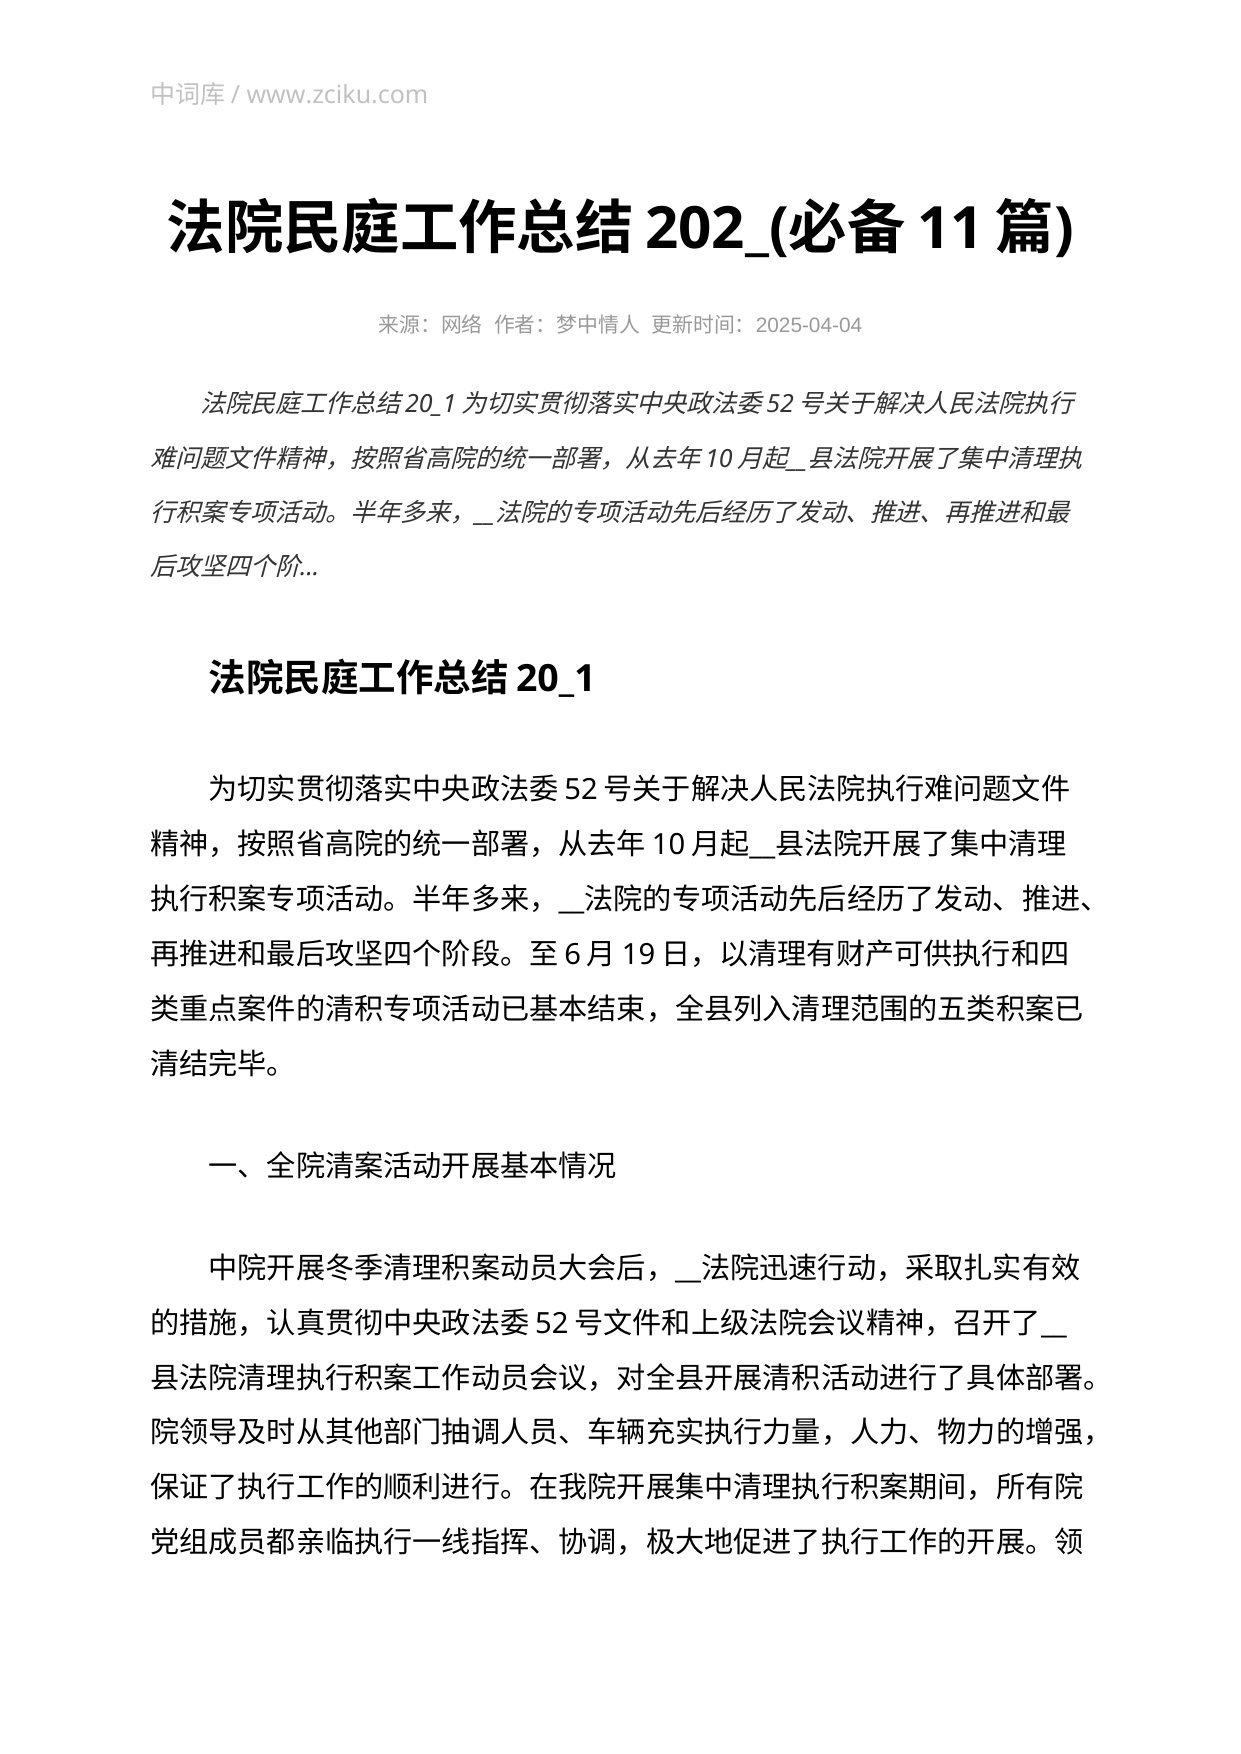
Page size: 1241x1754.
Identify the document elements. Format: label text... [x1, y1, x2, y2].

text 为切实贯彻落实中央政法委52号关于解决人民法院执行难问题文件精神，按照省高院的统一部署，从去年10月起__县法院开展了集中清理执行积案专项活动。半年多来，__法院的专项活动先后经历了发动、推进、再推进和最后攻坚四个阶段。至6月19日，以清理有财产可供执行和四类重点案件的清积专项活动已基本结束，全县列入清理范围的五类积案已清结完毕。 [150, 766, 1090, 1083]
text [150, 1244, 1090, 1561]
text 来源：网络 作者：梦中情人 更新时间：2025-04-04 [150, 313, 1090, 337]
text 法院民庭工作总结20_1 [150, 648, 1090, 703]
text 法院民庭工作总结20_1为切实贯彻落实中央政法委52号关于解决人民法院执行难问题文件精神，按照省高院的统一部署，从去年10月起__县法院开展了集中清理执行积案专项活动。半年多来，__法院的专项活动先后经历了发动、推进、再推进和最后攻坚四个阶... [150, 384, 1090, 583]
text 一、全院清案活动开展基本情况 [150, 1142, 1090, 1185]
subtitle 法院民庭工作总结202_(必备11篇) [150, 181, 1090, 266]
